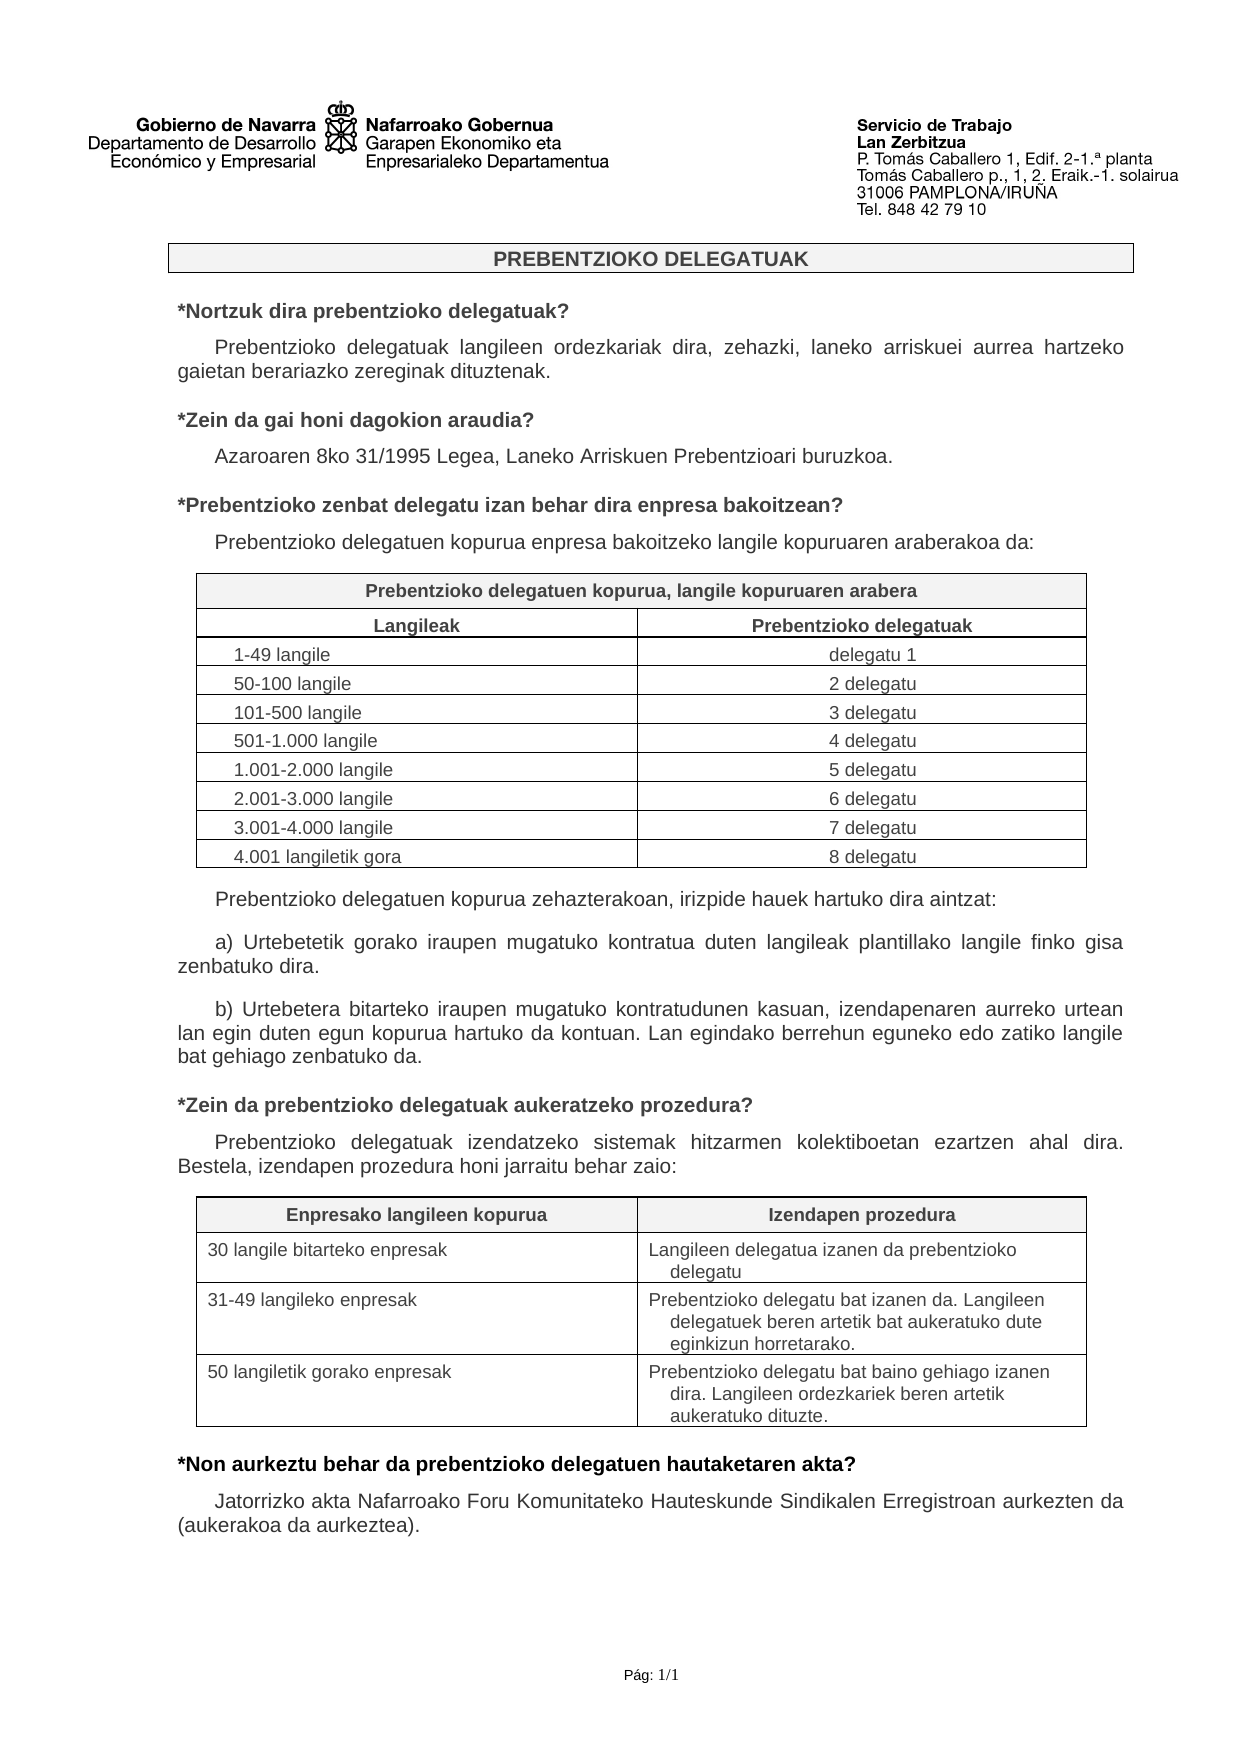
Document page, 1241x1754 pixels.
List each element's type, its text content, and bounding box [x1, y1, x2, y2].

text *Zein da gai honi dagokion araudia? [177, 408, 1125, 432]
text b) Urtebetera bitarteko iraupen mugatuko kontratudunen kasuan, izendapenaren aurreko urtean lan egin duten egun kopurua hartuko da kontuan. Lan egindako berrehun eguneko edo zatiko langile bat gehiago zenbatuko da. [177, 996, 1125, 1068]
text *Zein da prebentzioko delegatuak aukeratzeko prozedura? [177, 1093, 1125, 1117]
table_cell 2 delegatu [638, 666, 1086, 694]
text Jatorrizko akta Nafarroako Foru Komunitateko Hauteskunde Sindikalen Erregistroan aurkezten da (aukerakoa da aurkeztea). [177, 1488, 1125, 1536]
table_cell 1-49 langile [197, 638, 637, 665]
text PREBENTZIOKO DELEGATUAK [169, 244, 1133, 272]
table_cell 50-100 langile [197, 666, 637, 694]
text *Non aurkeztu behar da prebentzioko delegatuen hautaketaren akta? [177, 1452, 1125, 1476]
table_cell 3 delegatu [638, 695, 1086, 723]
table_cell 501-1.000 langile [197, 724, 637, 752]
table_cell delegatu 1 [638, 638, 1086, 665]
table_cell 4 delegatu [638, 724, 1086, 752]
table_header Izendapen prozedura [638, 1198, 1086, 1232]
table_cell 2.001-3.000 langile [197, 782, 637, 809]
text *Nortzuk dira prebentzioko delegatuak? [177, 298, 1125, 322]
table_header Enpresako langileen kopurua [197, 1198, 637, 1232]
text Prebentzioko delegatuak langileen ordezkariak dira, zehazki, laneko arriskuei aurrea hartzeko gaietan berariazko zereginak dituztenak. [177, 335, 1125, 383]
table_cell 31-49 langileko enpresak [197, 1283, 637, 1354]
table_cell 3.001-4.000 langile [197, 811, 637, 838]
table_cell 101-500 langile [197, 695, 637, 723]
table_cell 5 delegatu [638, 753, 1086, 781]
table_cell 30 langile bitarteko enpresak [197, 1233, 637, 1282]
table_cell Prebentzioko delegatu bat izanen da. Langileen delegatuek beren artetik bat aukeratuko dute eginkizun horretarako. [638, 1283, 1086, 1354]
text Prebentzioko delegatuak izendatzeko sistemak hitzarmen kolektiboetan ezartzen ahal dira. Bestela, izendapen prozedura honi jarraitu behar zaio: [177, 1130, 1125, 1178]
table_cell Langileen delegatua izanen da prebentzioko delegatu [638, 1233, 1086, 1282]
table_cell Prebentzioko delegatu bat baino gehiago izanen dira. Langileen ordezkariek beren artetik aukeratuko dituzte. [638, 1355, 1086, 1426]
table_cell Langileak [197, 609, 637, 636]
table_cell 50 langiletik gorako enpresak [197, 1355, 637, 1426]
table_cell Prebentzioko delegatuak [638, 609, 1086, 636]
text Prebentzioko delegatuen kopurua enpresa bakoitzeko langile kopuruaren araberakoa da: [177, 530, 1125, 554]
table_cell 8 delegatu [638, 840, 1086, 867]
text a) Urtebetetik gorako iraupen mugatuko kontratua duten langileak plantillako langile finko gisa zenbatuko dira. [177, 930, 1125, 978]
table_cell 1.001-2.000 langile [197, 753, 637, 781]
text *Prebentzioko zenbat delegatu izan behar dira enpresa bakoitzean? [177, 493, 1125, 517]
text Azaroaren 8ko 31/1995 Legea, Laneko Arriskuen Prebentzioari buruzkoa. [177, 444, 1125, 468]
text Prebentzioko delegatuen kopurua zehazterakoan, irizpide hauek hartuko dira aintzat: [177, 887, 1125, 911]
table_cell 6 delegatu [638, 782, 1086, 809]
picture [0, 0, 1241, 296]
table_cell 7 delegatu [638, 811, 1086, 838]
table_cell 4.001 langiletik gora [197, 840, 637, 867]
table_header Prebentzioko delegatuen kopurua, langile kopuruaren arabera [197, 574, 1086, 608]
